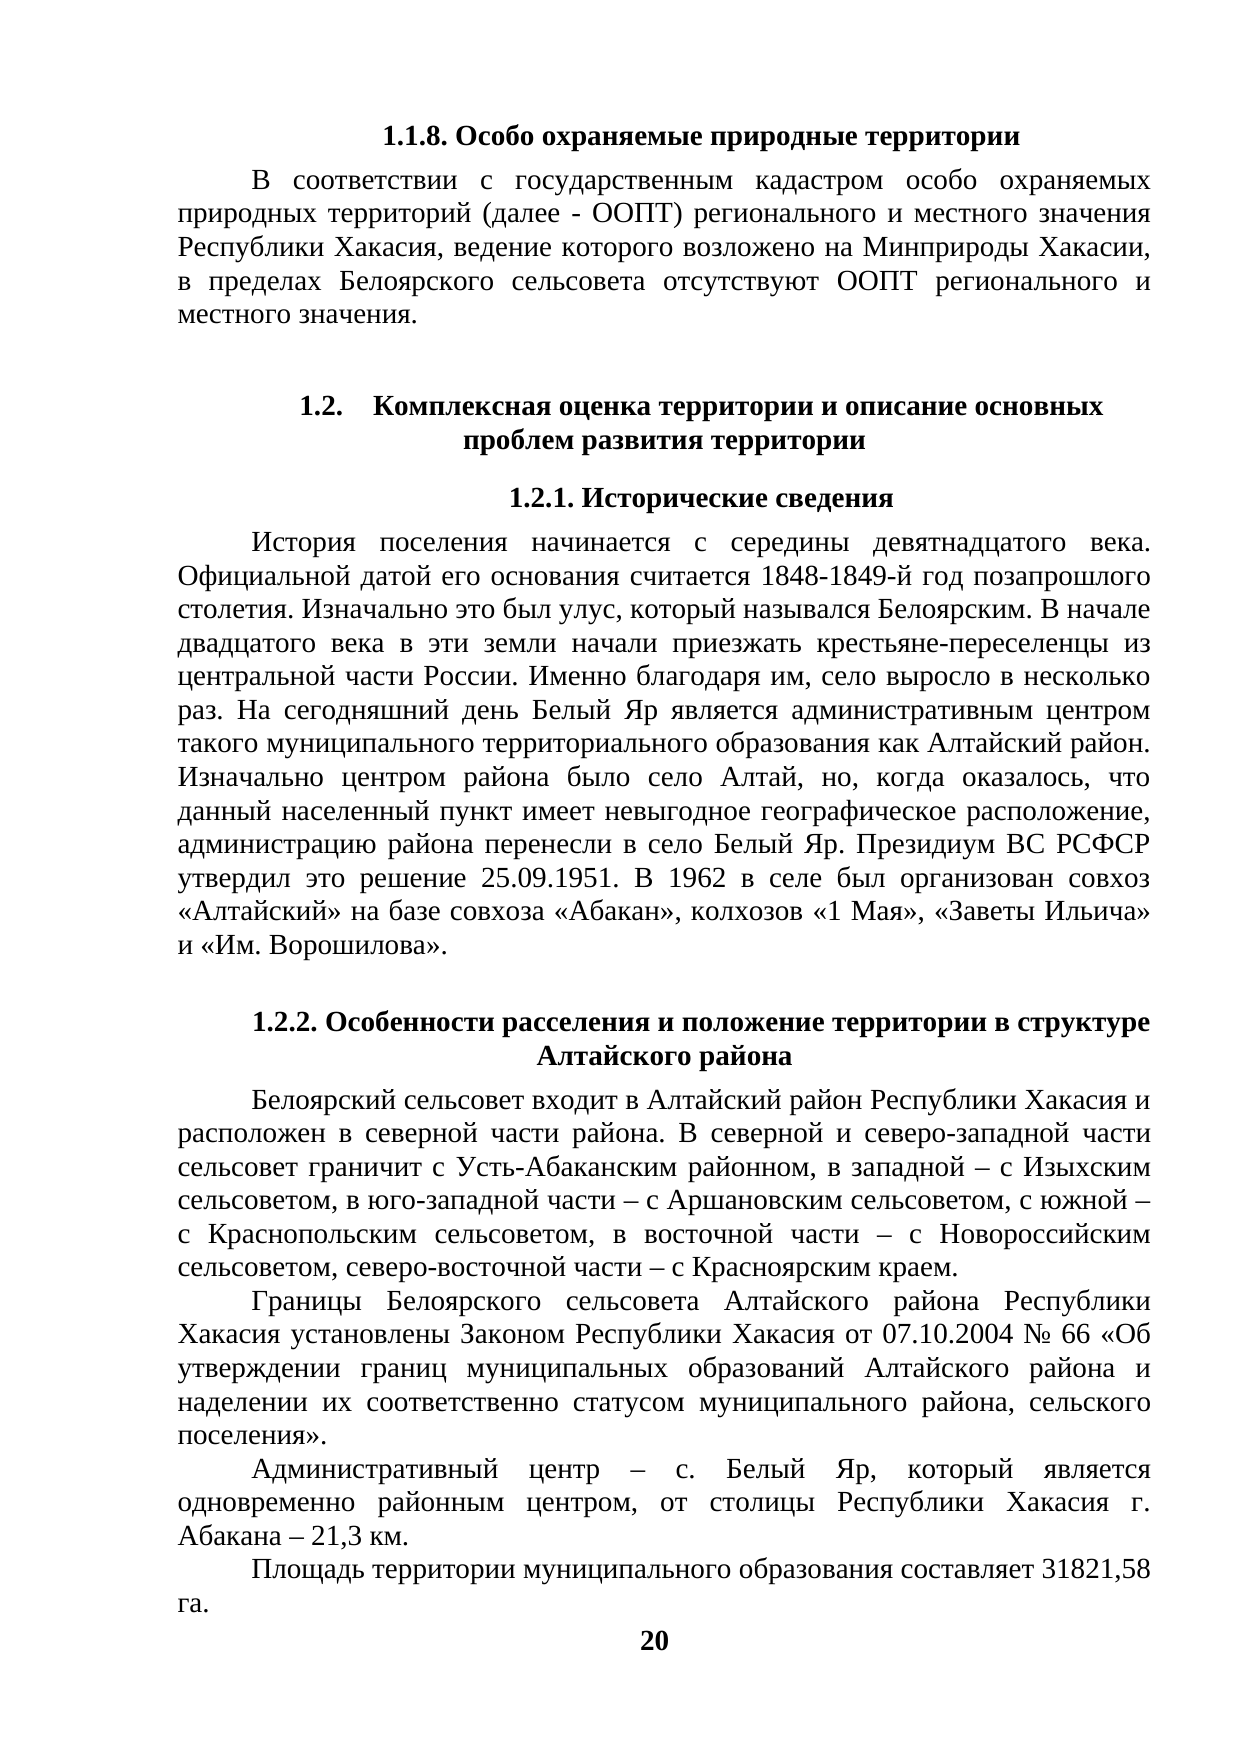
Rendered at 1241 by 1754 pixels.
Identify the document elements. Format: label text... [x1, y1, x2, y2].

text Административный центр – с. Белый Яр, который является одновременно районным центром, от столицы Республики Хакасия г. Абакана – 21,3 км. [177, 1451, 1152, 1551]
text Белоярский сельсовет входит в Алтайский район Республики Хакасия и расположен в северной части района. В северной и северо-западной части сельсовет граничит с Усть-Абаканским районном, в западной – с Изыхским сельсоветом, в юго-западной части – с Аршановским сельсоветом, с южной – с Краснопольским сельсоветом, в восточной части – с Новороссийским сельсоветом, северо-восточной части – с Красноярским краем. [177, 1082, 1152, 1283]
text В соответствии с государственным кадастром особо охраняемых природных территорий (далее - ООПТ) регионального и местного значения Республики Хакасия, ведение которого возложено на Минприроды Хакасии, в пределах Белоярского сельсовета отсутствуют ООПТ регионального и местного значения. [177, 162, 1152, 330]
text 1.2.1. Исторические сведения [177, 480, 1152, 514]
text История поселения начинается с середины девятнадцатого века. Официальной датой его основания считается 1848-1849-й год позапрошлого столетия. Изначально это был улус, который назывался Белоярским. В начале двадцатого века в эти земли начали приезжать крестьяне-переселенцы из центральной части России. Именно благодаря им, село выросло в несколько раз. На сегодняшний день Белый Яр является административным центром такого муниципального территориального образования как Алтайский район. Изначально центром района было село Алтай, но, когда оказалось, что данный населенный пункт имеет невыгодное географическое расположение, администрацию района перенесли в село Белый Яр. Президиум ВС РСФСР утвердил это решение 25.09.1951. В 1962 в селе был организован совхоз «Алтайский» на базе совхоза «Абакан», колхозов «1 Мая», «Заветы Ильича» и «Им. Ворошилова». [177, 524, 1152, 960]
text Границы Белоярского сельсовета Алтайского района Республики Хакасия установлены Законом Республики Хакасия от 07.10.2004 № 66 «Об утверждении границ муниципальных образований Алтайского района и наделении их соответственно статусом муниципального района, сельского поселения». [177, 1283, 1152, 1451]
text 1.1.8. Особо охраняемые природные территории [177, 118, 1152, 152]
text Площадь территории муниципального образования составляет 31821,58 га. [177, 1551, 1152, 1618]
subtitle Комплексная оценка территории и описание основных проблем развития территории [177, 388, 1152, 455]
text 1.2.2. Особенности расселения и положение территории в структуре Алтайского района [177, 1004, 1152, 1071]
